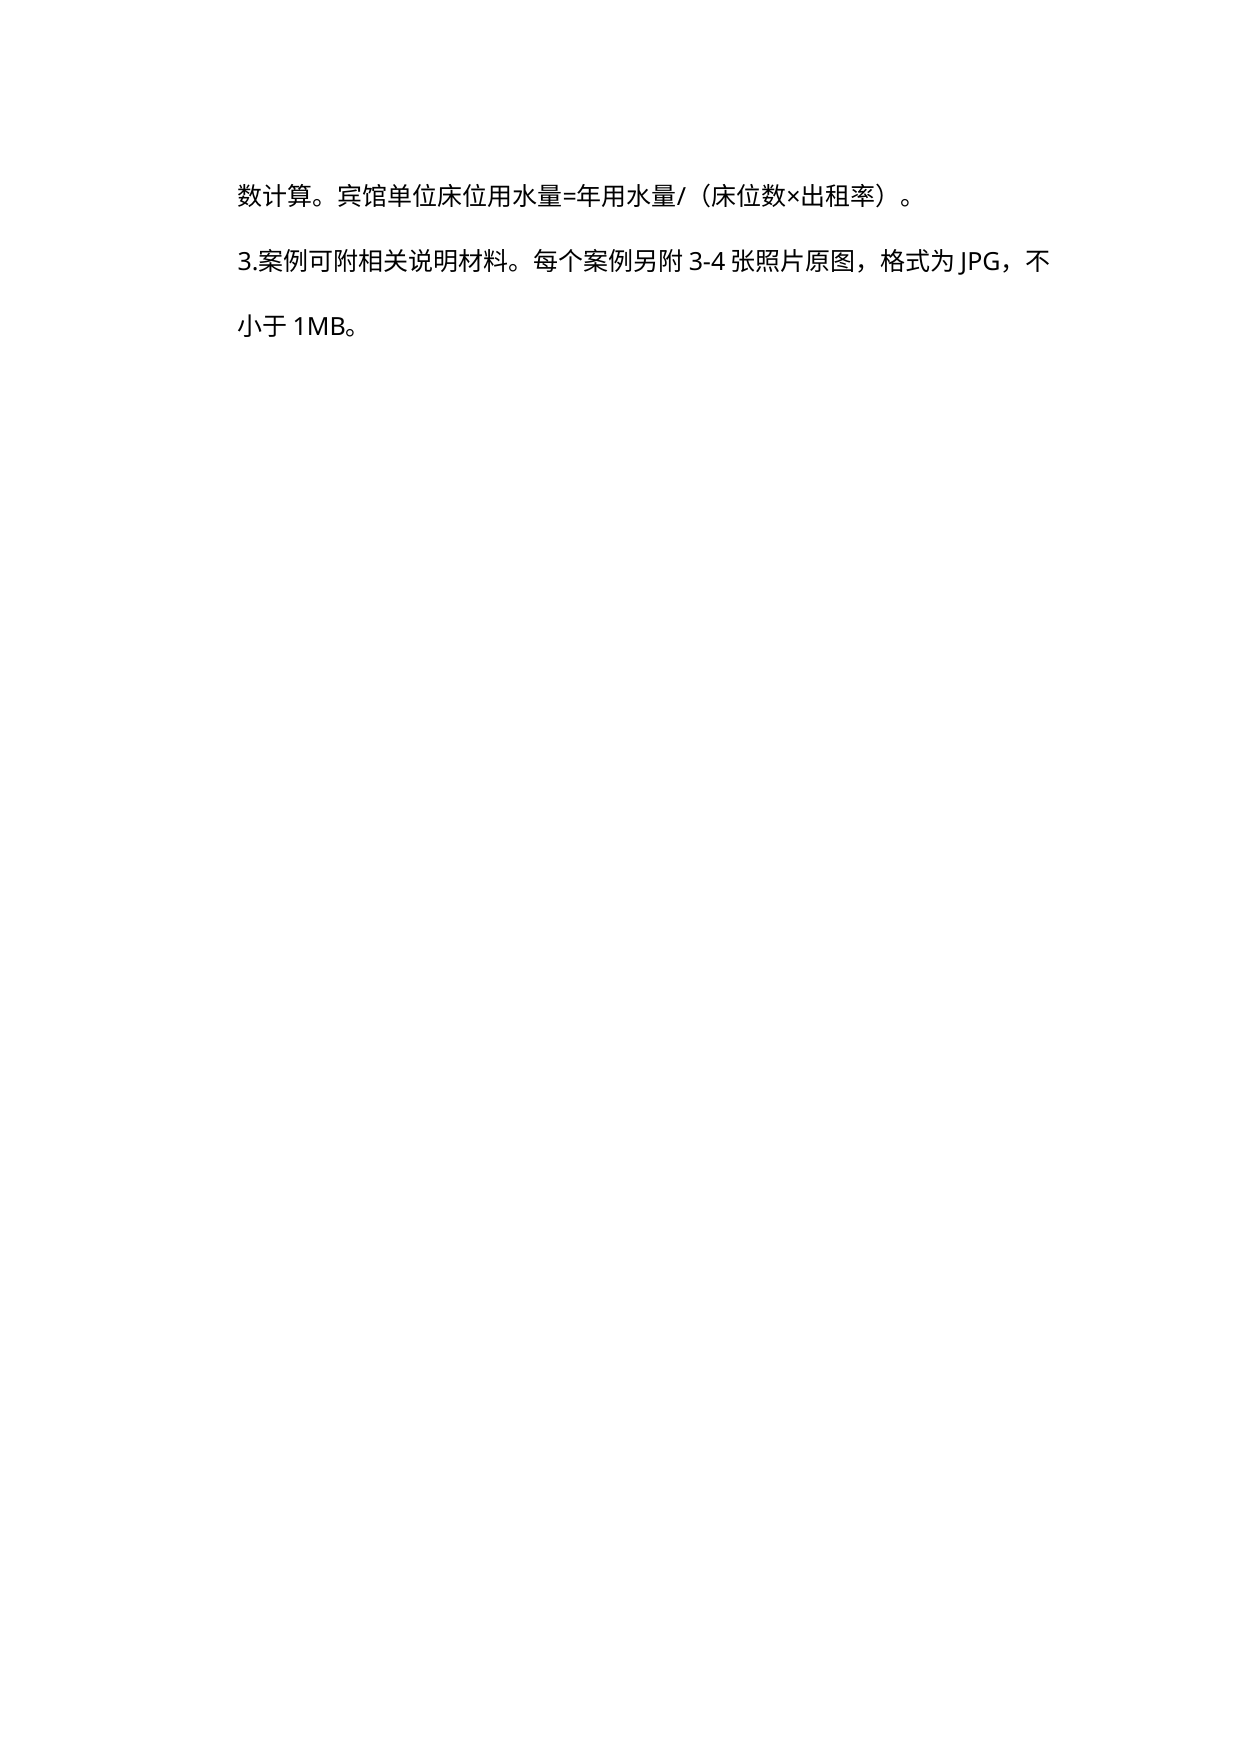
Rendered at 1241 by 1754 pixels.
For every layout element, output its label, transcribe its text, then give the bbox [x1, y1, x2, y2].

text 3.案例可附相关说明材料。每个案例另附3-4张照片原图，格式为JPG，不小于1MB。 [237, 227, 1053, 357]
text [237, 162, 1053, 227]
